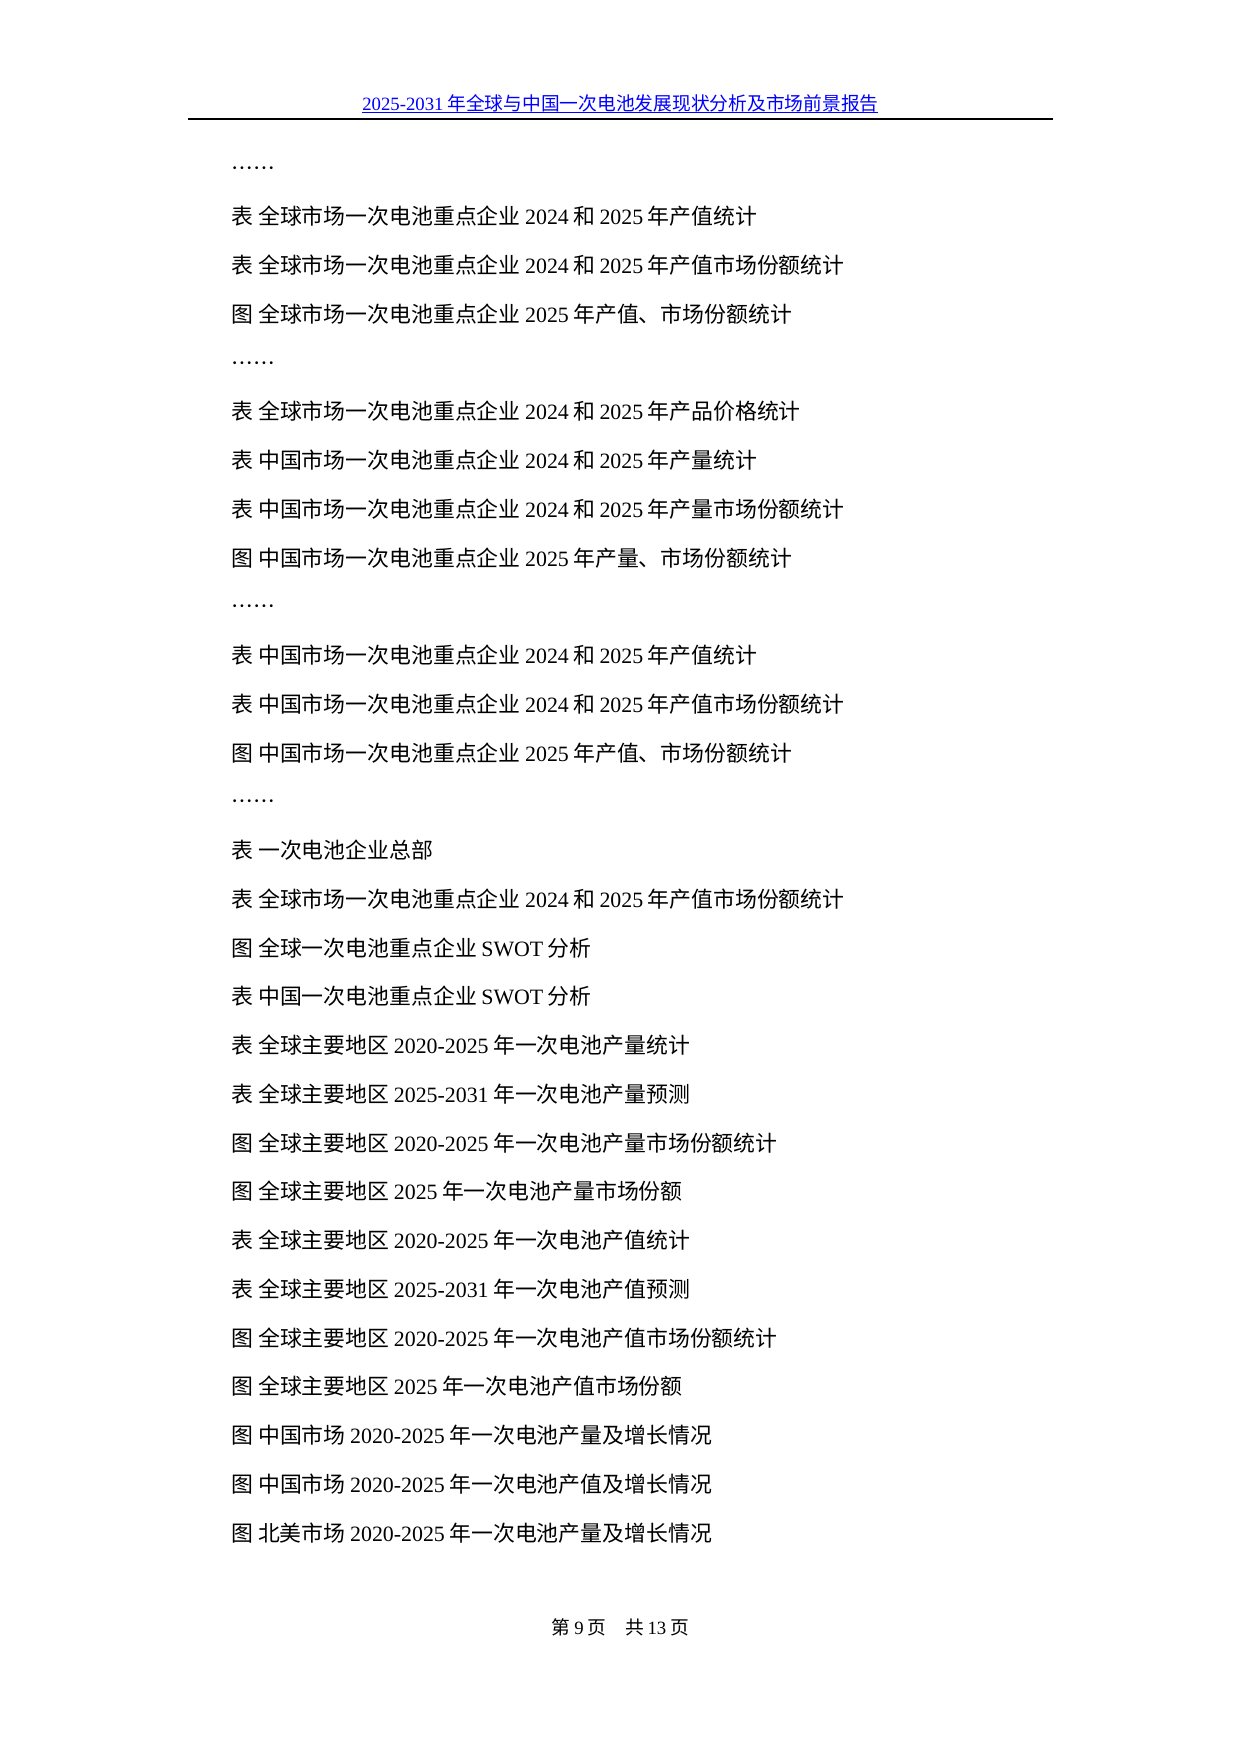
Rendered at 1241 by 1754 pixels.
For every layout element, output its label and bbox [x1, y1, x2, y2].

text [187, 150, 1053, 1548]
